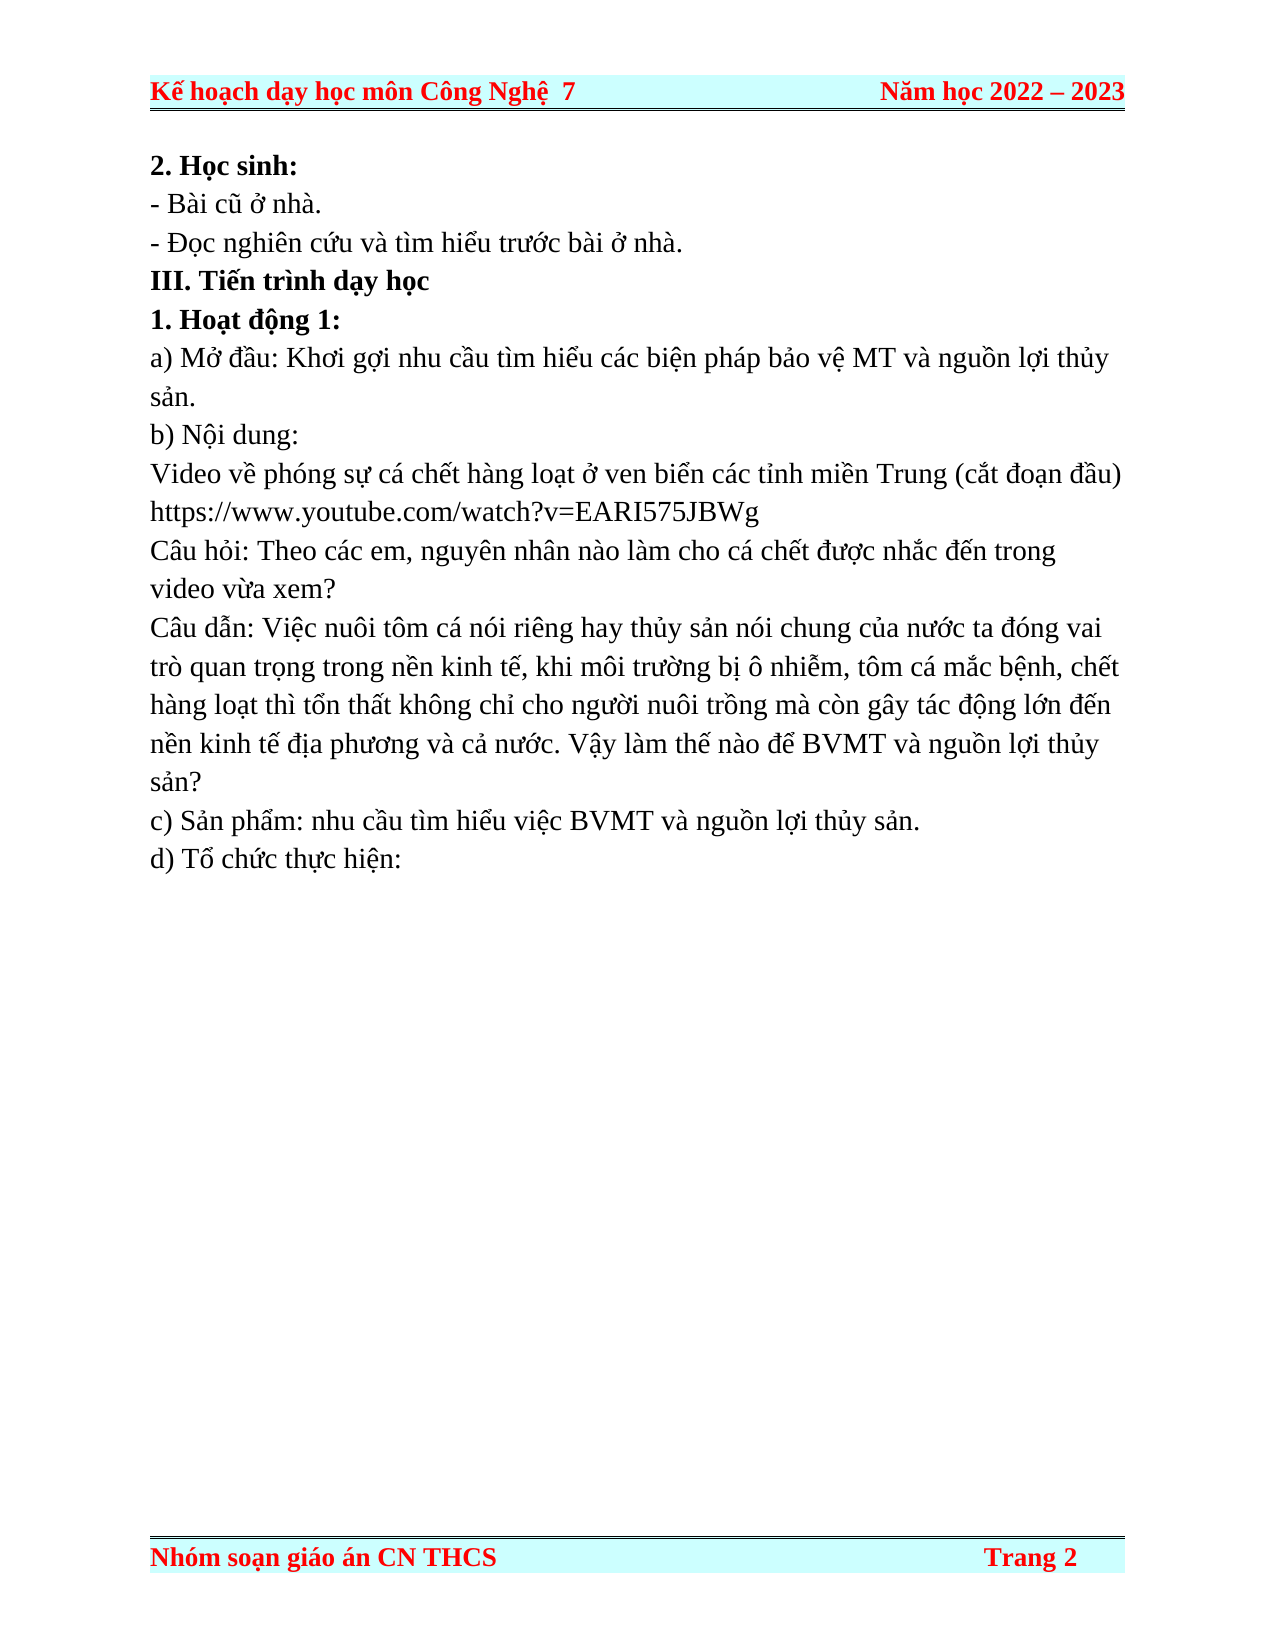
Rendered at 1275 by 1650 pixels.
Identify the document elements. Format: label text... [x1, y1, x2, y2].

text c) Sản phẩm: nhu cầu tìm hiểu việc BVMT và nguồn lợi thủy sản. [150, 803, 1125, 836]
subtitle 2. Học sinh: [150, 148, 1125, 181]
text b) Nội dung: [150, 417, 1125, 451]
subtitle - Bài cũ ở nhà. [150, 186, 1125, 220]
text 1. Hoạt động 1: [150, 302, 1125, 335]
text Câu hỏi: Theo các em, nguyên nhân nào làm cho cá chết được nhắc đến trong video vừa xem? [150, 533, 1125, 605]
text Câu dẫn: Việc nuôi tôm cá nói riêng hay thủy sản nói chung của nước ta đóng vai trò quan trọng trong nền kinh tế, khi môi trường bị ô nhiễm, tôm cá mắc bệnh, chết hàng loạt thì tổn thất không chỉ cho người nuôi trồng mà còn gây tác động lớn đến nền kinh tế địa phương và cả nước. Vậy làm thế nào để BVMT và nguồn lợi thủy sản? [150, 610, 1125, 798]
text - Đọc nghiên cứu và tìm hiểu trước bài ở nhà. [150, 225, 1125, 258]
subtitle III. Tiến trình dạy học [150, 263, 1125, 297]
text Video về phóng sự cá chết hàng loạt ở ven biển các tỉnh miền Trung (cắt đoạn đầu) https://www.youtube.com/watch?v=EARI575JBWg [150, 456, 1125, 528]
text d) Tổ chức thực hiện: [150, 841, 1125, 875]
text a) Mở đầu: Khơi gợi nhu cầu tìm hiểu các biện pháp bảo vệ MT và nguồn lợi thủy sản. [150, 340, 1125, 412]
